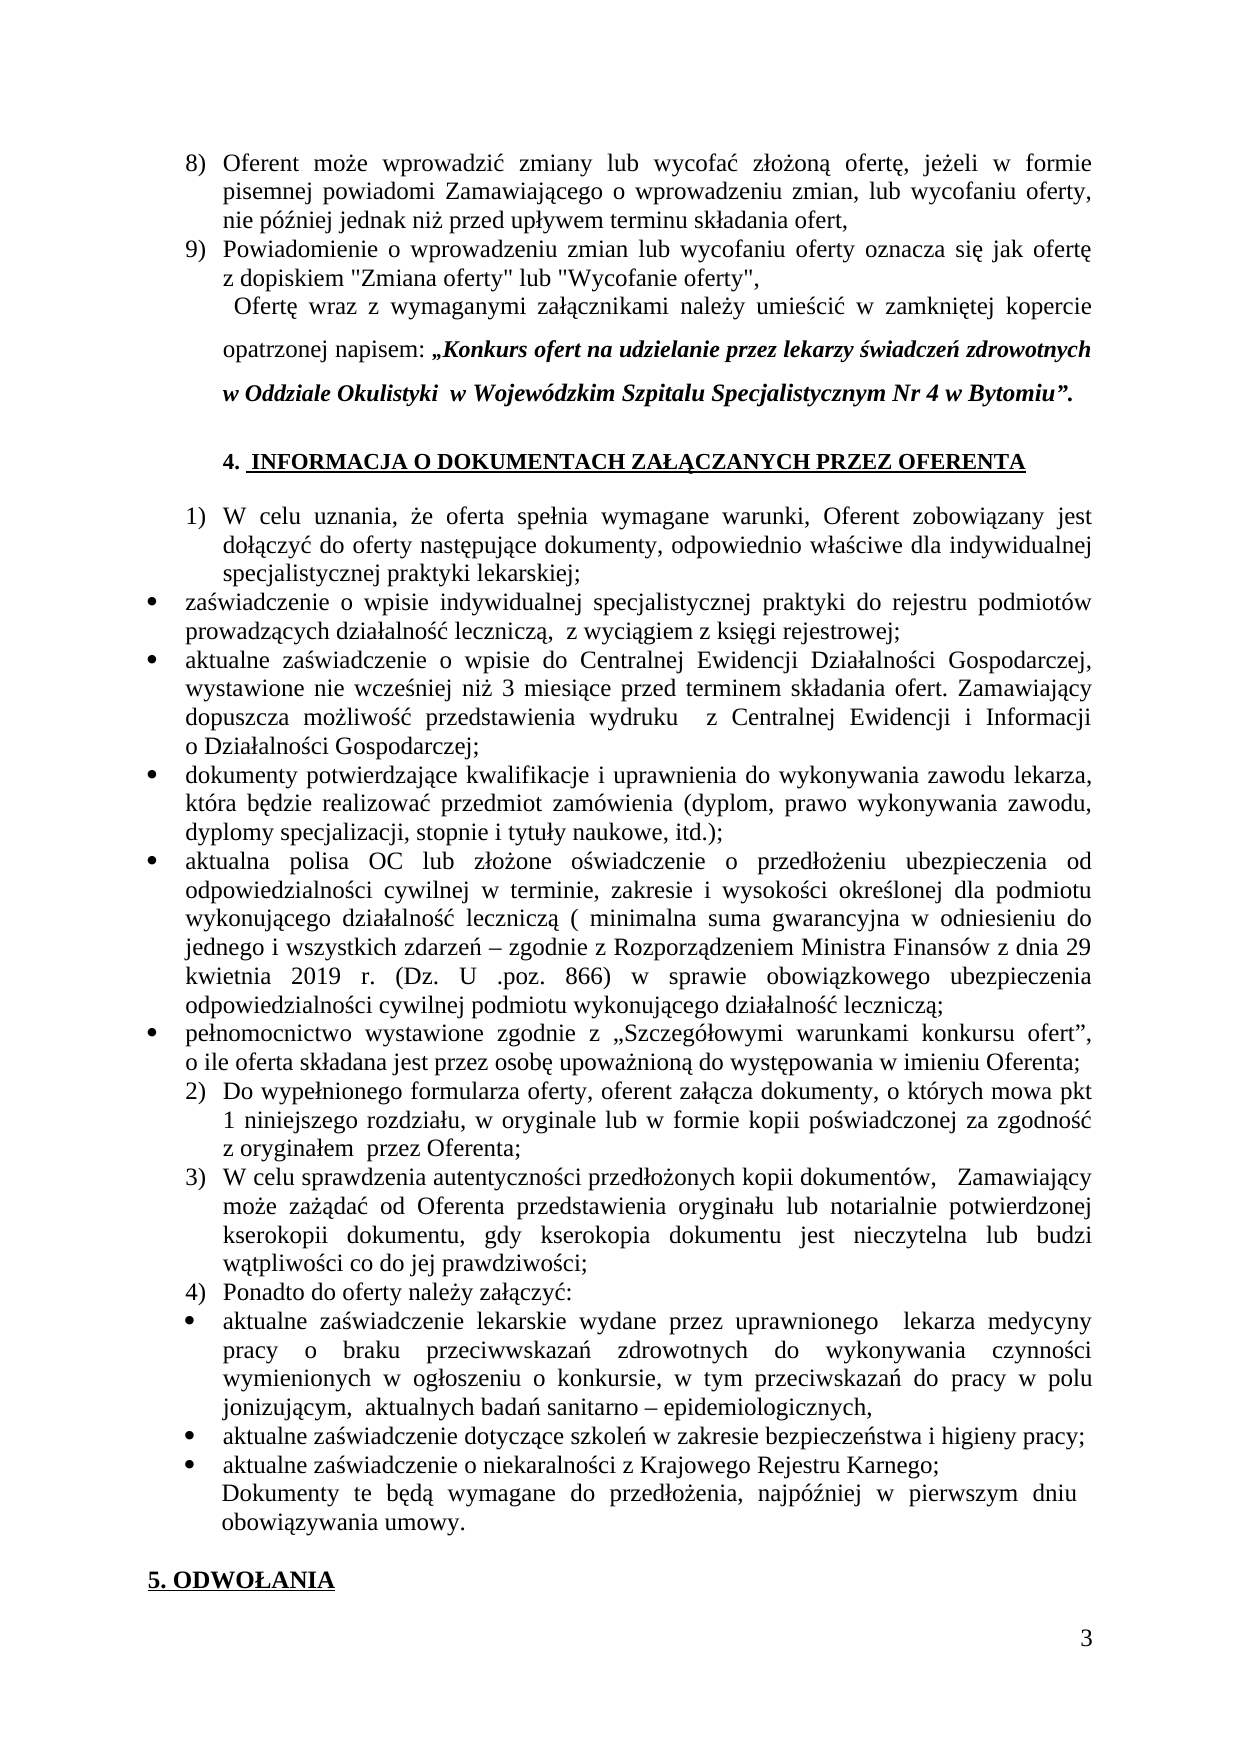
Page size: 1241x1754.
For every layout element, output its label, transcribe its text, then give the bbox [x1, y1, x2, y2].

text 4. INFORMACJA O DOKUMENTACH ZAŁĄCZANYCH PRZEZ OFERENTA [223, 448, 1093, 475]
list zaświadczenie o wpisie indywidualnej specjalistycznej praktyki do rejestru podmiotów prowadzących działalność leczniczą, z wyciągiem z księgi rejestrowej; [148, 587, 1093, 645]
text Ofertę wraz z wymaganymi załącznikami należy umieścić w zamkniętej kopercie opatrzonej napisem: „Konkurs ofert na udzielanie przez lekarzy świadczeń zdrowotnych w Oddziale Okulistyki w Wojewódzkim Szpitalu Specjalistycznym Nr 4 w Bytomiu”. [223, 291, 1093, 406]
list aktualne zaświadczenie o wpisie do Centralnej Ewidencji Działalności Gospodarczej, wystawione nie wcześniej niż 3 miesiące przed terminem składania ofert. Zamawiający dopuszcza możliwość przedstawienia wydruku z Centralnej Ewidencji i Informacji o Działalności Gospodarczej; [148, 645, 1093, 760]
list Oferent może wprowadzić zmiany lub wycofać złożoną ofertę, jeżeli w formie pisemnej powiadomi Zamawiającego o wprowadzeniu zmian, lub wycofaniu oferty, nie później jednak niż przed upływem terminu składania ofert, [185, 148, 1093, 234]
list dokumenty potwierdzające kwalifikacje i uprawnienia do wykonywania zawodu lekarza, która będzie realizować przedmiot zamówienia (dyplom, prawo wykonywania zawodu, dyplomy specjalizacji, stopnie i tytuły naukowe, itd.); [148, 760, 1093, 846]
text 5. ODWOŁANIA [148, 1565, 1093, 1593]
list Ponadto do oferty należy załączyć: [185, 1277, 1093, 1306]
list W celu uznania, że oferta spełnia wymagane warunki, Oferent zobowiązany jest dołączyć do oferty następujące dokumenty, odpowiednio właściwe dla indywidualnej specjalistycznej praktyki lekarskiej; [185, 501, 1093, 587]
list aktualne zaświadczenie lekarskie wydane przez uprawnionego lekarza medycyny pracy o braku przeciwwskazań zdrowotnych do wykonywania czynności wymienionych w ogłoszeniu o konkursie, w tym przeciwskazań do pracy w polu jonizującym, aktualnych badań sanitarno – epidemiologicznych, [185, 1306, 1093, 1421]
list Do wypełnionego formularza oferty, oferent załącza dokumenty, o których mowa pkt 1 niniejszego rozdziału, w oryginale lub w formie kopii poświadczonej za zgodność z oryginałem przez Oferenta; [185, 1076, 1093, 1162]
text Dokumenty te będą wymagane do przedłożenia, najpóźniej w pierwszym dniu obowiązywania umowy. [148, 1478, 1093, 1536]
list aktualna polisa OC lub złożone oświadczenie o przedłożeniu ubezpieczenia od odpowiedzialności cywilnej w terminie, zakresie i wysokości określonej dla podmiotu wykonującego działalność leczniczą ( minimalna suma gwarancyjna w odniesieniu do jednego i wszystkich zdarzeń – zgodnie z Rozporządzeniem Ministra Finansów z dnia 29 kwietnia 2019 r. (Dz. U .poz. 866) w sprawie obowiązkowego ubezpieczenia odpowiedzialności cywilnej podmiotu wykonującego działalność leczniczą; [148, 846, 1093, 1018]
list aktualne zaświadczenie dotyczące szkoleń w zakresie bezpieczeństwa i higieny pracy; [185, 1421, 1093, 1450]
list W celu sprawdzenia autentyczności przedłożonych kopii dokumentów, Zamawiający może zażądać od Oferenta przedstawienia oryginału lub notarialnie potwierdzonej kserokopii dokumentu, gdy kserokopia dokumentu jest nieczytelna lub budzi wątpliwości co do jej prawdziwości; [185, 1162, 1093, 1277]
list Powiadomienie o wprowadzeniu zmian lub wycofaniu oferty oznacza się jak ofertę z dopiskiem "Zmiana oferty" lub "Wycofanie oferty", [185, 234, 1093, 291]
list pełnomocnictwo wystawione zgodnie z „Szczegółowymi warunkami konkursu ofert”, o ile oferta składana jest przez osobę upoważnioną do występowania w imieniu Oferenta; [148, 1018, 1093, 1076]
list aktualne zaświadczenie o niekaralności z Krajowego Rejestru Karnego; [185, 1450, 1093, 1478]
